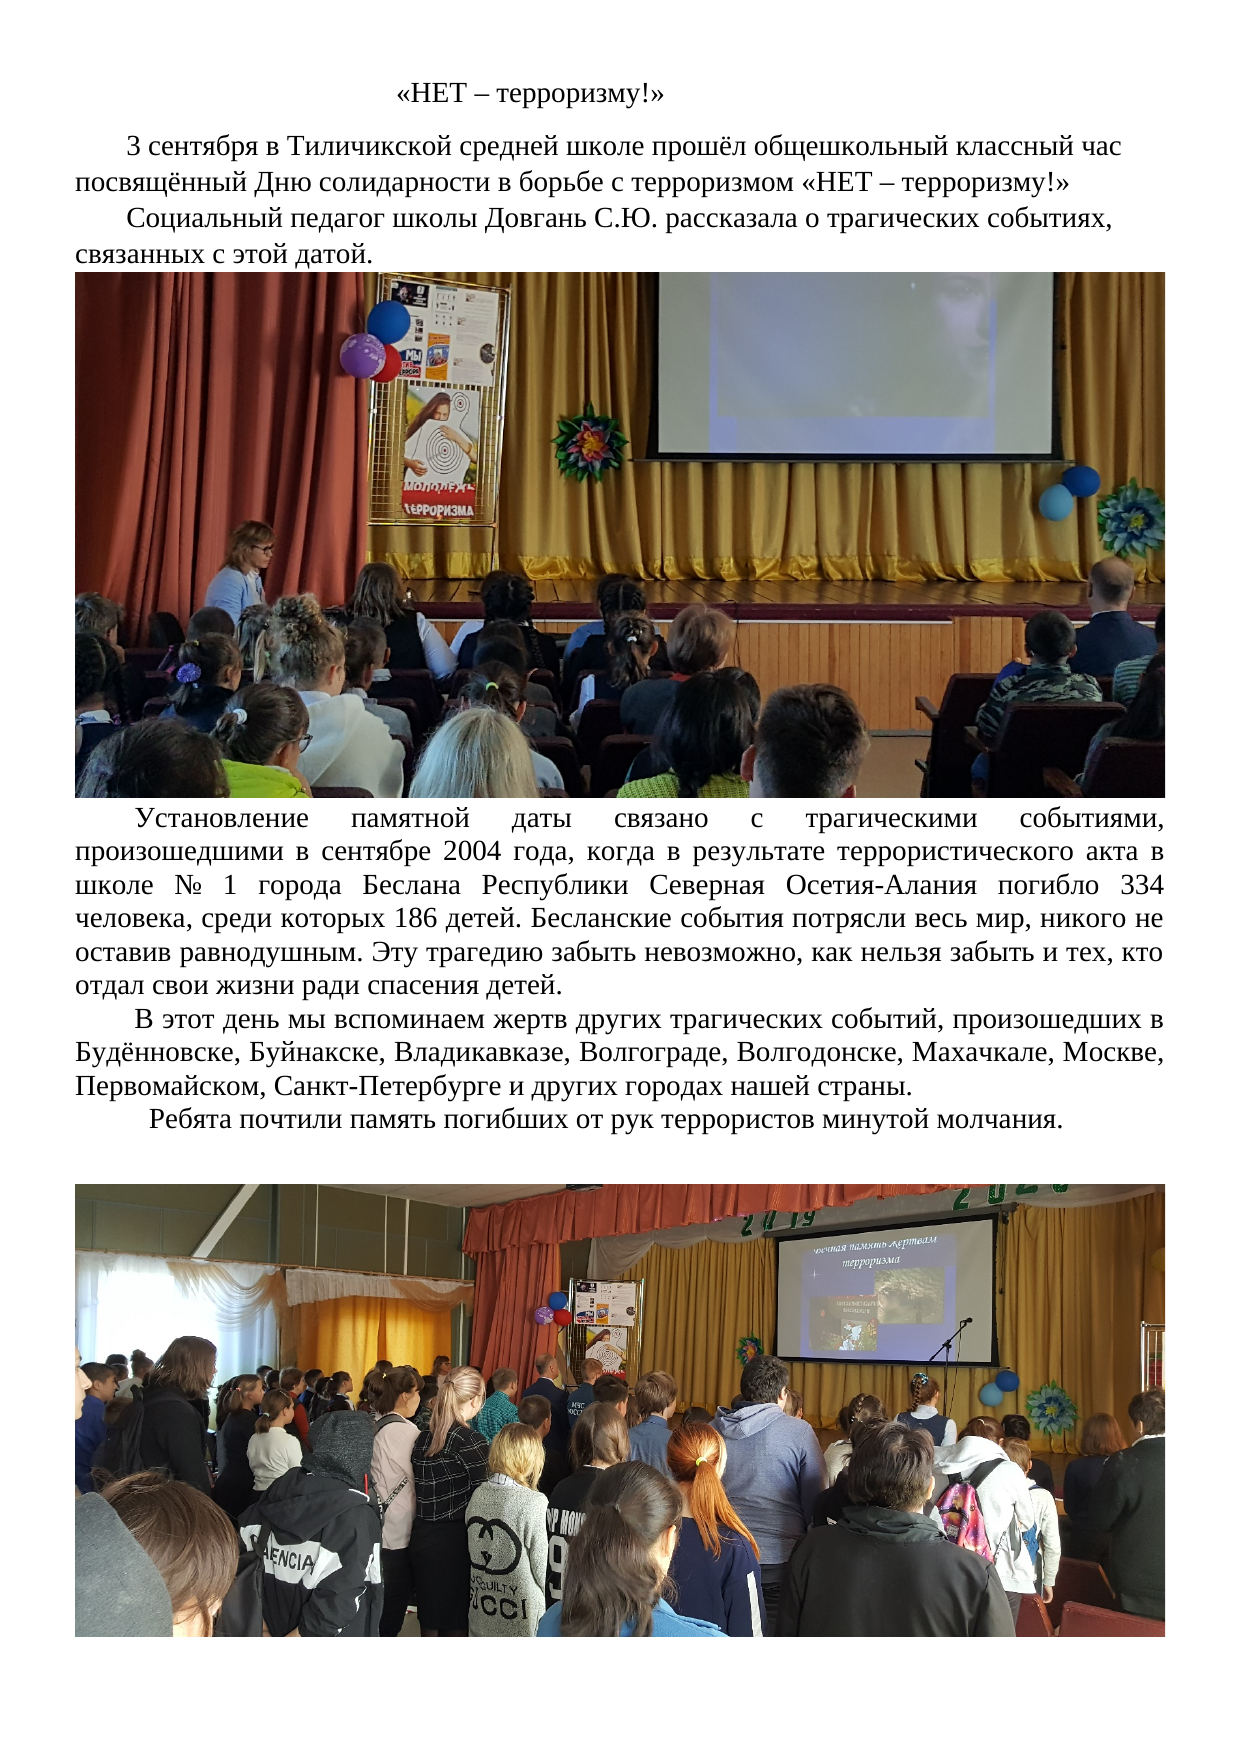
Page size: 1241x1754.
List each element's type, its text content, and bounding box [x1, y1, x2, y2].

text Установление памятной даты связано с трагическими событиями, произошедшими в сентябре 2004 года, когда в результате террористического акта в школе № 1 города Беслана Республики Северная Осетия-Алания погибло 334 человека, среди которых 186 детей. Бесланские события потрясли весь мир, никого не оставив равнодушным. Эту трагедию забыть невозможно, как нельзя забыть и тех, кто отдал свои жизни ради спасения детей. [75, 800, 1165, 1001]
text Ребята почтили память погибших от рук террористов минутой молчания. [75, 1102, 1165, 1135]
text «НЕТ – терроризму!» [75, 75, 1165, 108]
picture [75, 1184, 1166, 1637]
picture [75, 272, 1166, 798]
text В этот день мы вспоминаем жертв других трагических событий, произошедших в Будённовске, Буйнакске, Владикавказе, Волгограде, Волгодонске, Махачкале, Москве, Первомайском, Санкт-Петербурге и других городах нашей страны. [75, 1001, 1165, 1102]
text 3 сентября в Тиличикской средней школе прошёл общешкольный классный час посвящённый Дню солидарности в борьбе с терроризмом «НЕТ – терроризму!» [75, 128, 1165, 197]
text Социальный педагог школы Довгань С.Ю. рассказала о трагических событиях, связанных с этой датой. [75, 200, 1165, 272]
